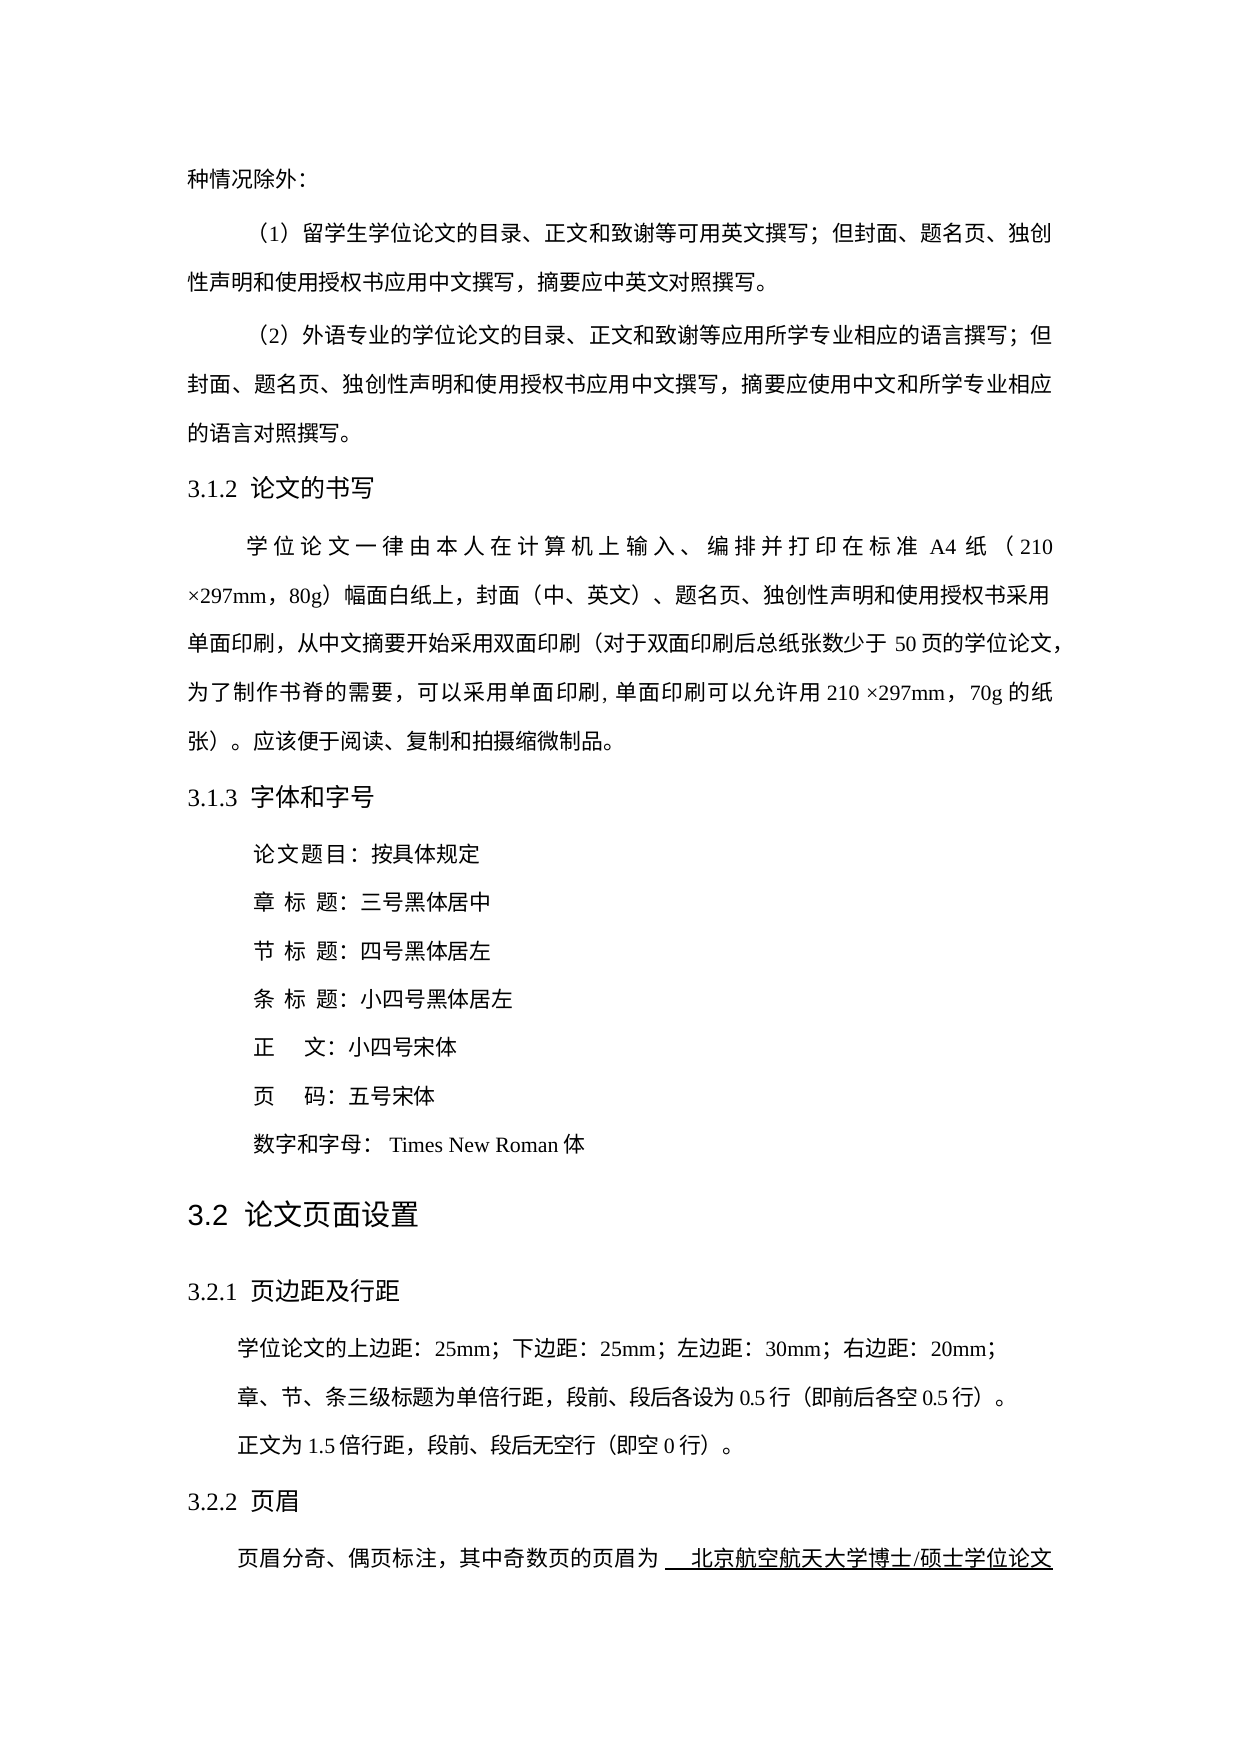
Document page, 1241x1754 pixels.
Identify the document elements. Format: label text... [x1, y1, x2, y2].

subtitle 3.1.3 字体和字号 [187, 777, 1053, 813]
text （2）外语专业的学位论文的目录、正文和致谢等应用所学专业相应的语言撰写；但封面、题名页、独创性声明和使用授权书应用中文撰写，摘要应使用中文和所学专业相应的语言对照撰写。 [187, 318, 1053, 448]
subtitle 3.2.2 页眉 [187, 1481, 1053, 1517]
subtitle 3.2.1 页边距及行距 [187, 1271, 1053, 1308]
subtitle 3.1.2 论文的书写 [187, 469, 1053, 505]
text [187, 1541, 1053, 1573]
text 页 码：五号宋体 [187, 1078, 1053, 1111]
text 学位论文的上边距：25mm；下边距：25mm；左边距：30mm；右边距：20mm； [187, 1331, 1053, 1363]
text 数字和字母： Times New Roman体 [187, 1127, 1053, 1159]
text 正文为1.5倍行距，段前、段后无空行（即空0行）。 [187, 1428, 1053, 1460]
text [187, 162, 1053, 194]
text （1）留学生学位论文的目录、正文和致谢等可用英文撰写；但封面、题名页、独创性声明和使用授权书应用中文撰写，摘要应中英文对照撰写。 [187, 216, 1053, 297]
text 章 标 题：三号黑体居中 [187, 885, 1053, 917]
text 节 标 题：四号黑体居左 [187, 933, 1053, 966]
text 学位论文一律由本人在计算机上输入、编排并打印在标准A4纸（210 ×297mm，80g）幅面白纸上，封面（中、英文）、题名页、独创性声明和使用授权书采用单面印刷，从中文摘要开始采用双面印刷（对于双面印刷后总纸张数少于50页的学位论文，为了制作书脊的需要，可以采用单面印刷, 单面印刷可以允许用210 ×297mm，70g的纸张）。应该便于阅读、复制和拍摄缩微制品。 [187, 528, 1053, 756]
text 正 文：小四号宋体 [187, 1030, 1053, 1062]
text 章、节、条三级标题为单倍行距，段前、段后各设为0.5行（即前后各空0.5行）。 [187, 1379, 1053, 1412]
subtitle 3.2 论文页面设置 [187, 1180, 1053, 1245]
text 论文题目：按具体规定 [187, 837, 1053, 869]
text 条 标 题：小四号黑体居左 [187, 982, 1053, 1014]
